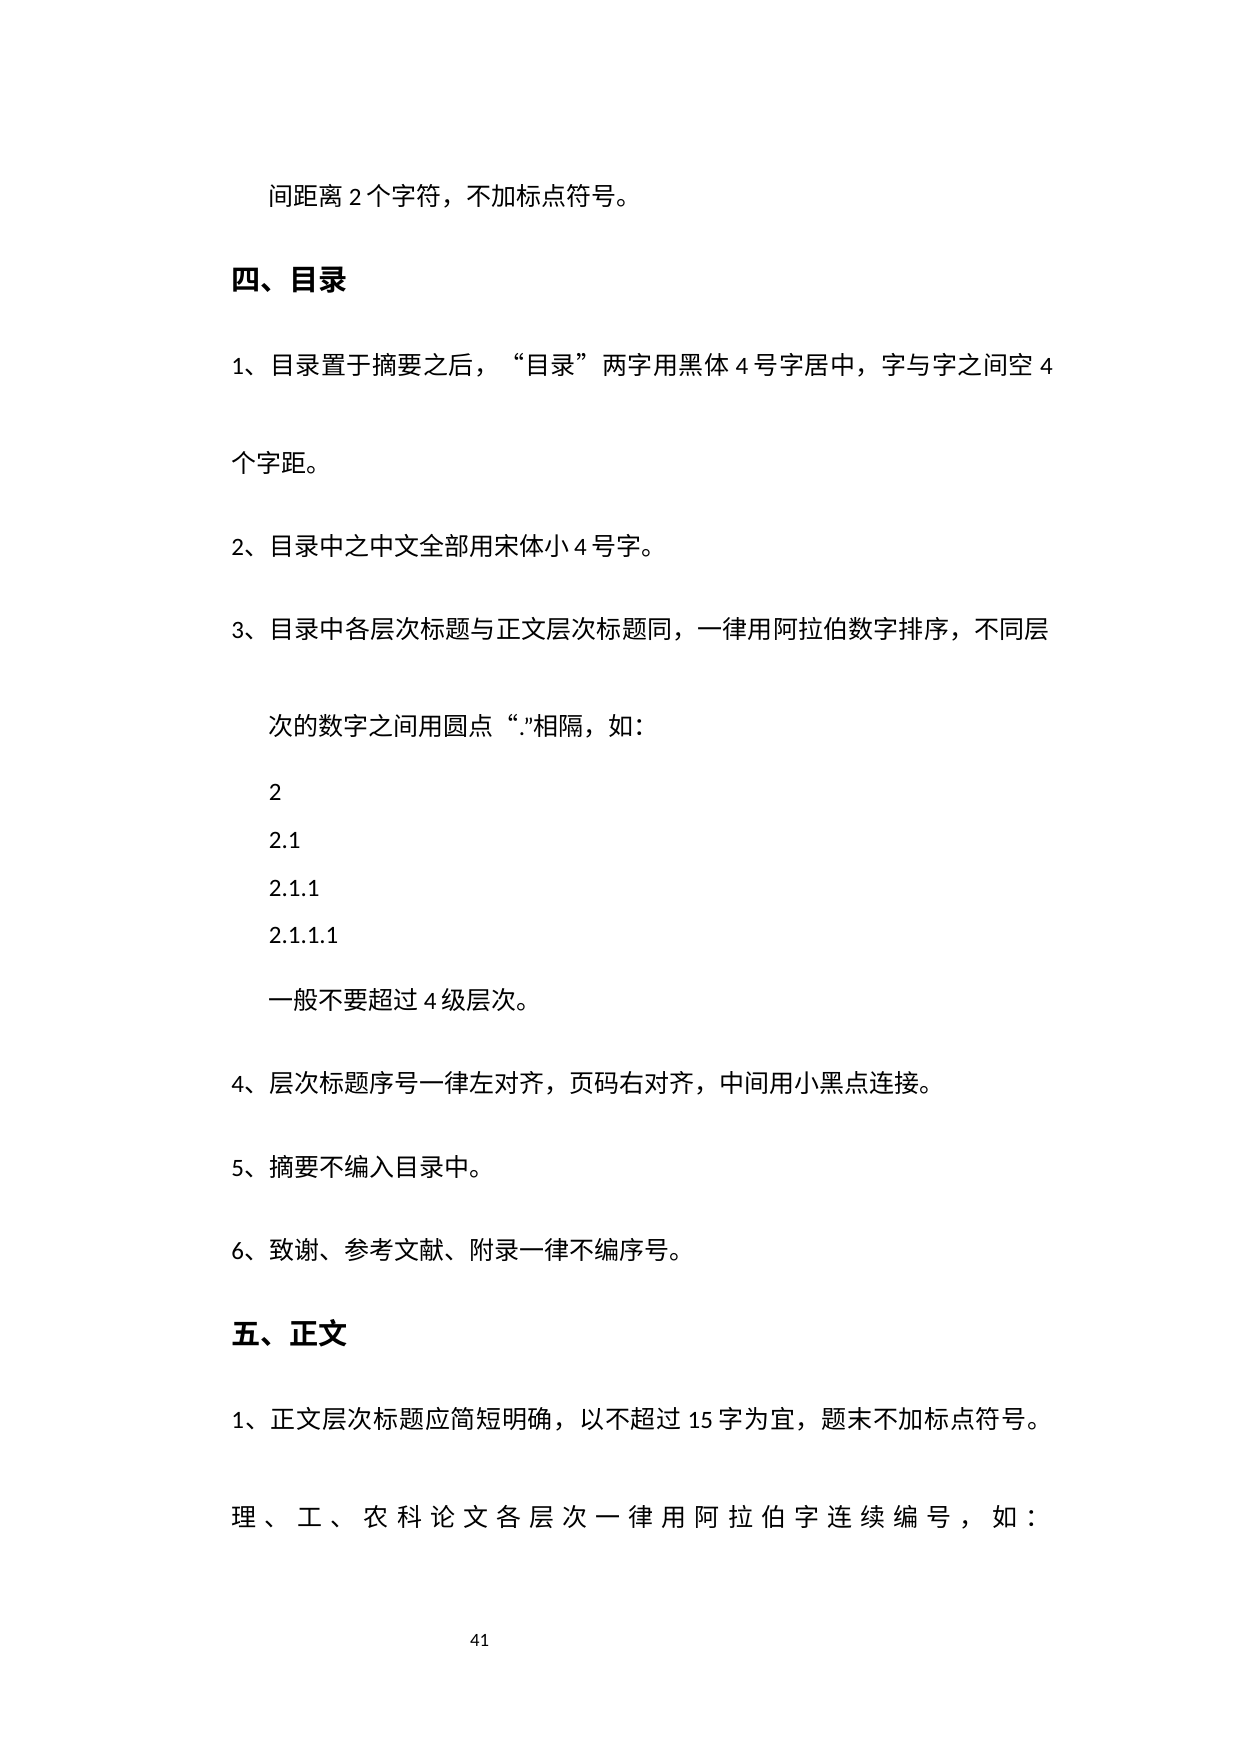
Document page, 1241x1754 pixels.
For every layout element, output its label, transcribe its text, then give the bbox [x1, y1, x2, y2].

text 4、层次标题序号一律左对齐，页码右对齐，中间用小黑点连接。 [231, 1049, 1053, 1114]
text 2 [231, 776, 1053, 808]
text 2.1.1 [231, 871, 1053, 903]
text 四、目录 [231, 245, 1053, 310]
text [231, 162, 1053, 227]
text 2、目录中之中文全部用宋体小4号字。 [231, 512, 1053, 577]
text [231, 1385, 1053, 1548]
text 五、正文 [231, 1299, 1053, 1364]
text 2.1 [231, 823, 1053, 856]
text 2.1.1.1 [231, 919, 1053, 951]
text 一般不要超过4级层次。 [231, 966, 1053, 1031]
text 6、致谢、参考文献、附录一律不编序号。 [231, 1216, 1053, 1281]
text 3、目录中各层次标题与正文层次标题同，一律用阿拉伯数字排序，不同层次的数字之间用圆点“.”相隔，如： [231, 595, 1053, 757]
text 1、目录置于摘要之后，“目录”两字用黑体4号字居中，字与字之间空4个字距。 [231, 331, 1053, 494]
text 5、摘要不编入目录中。 [231, 1133, 1053, 1198]
